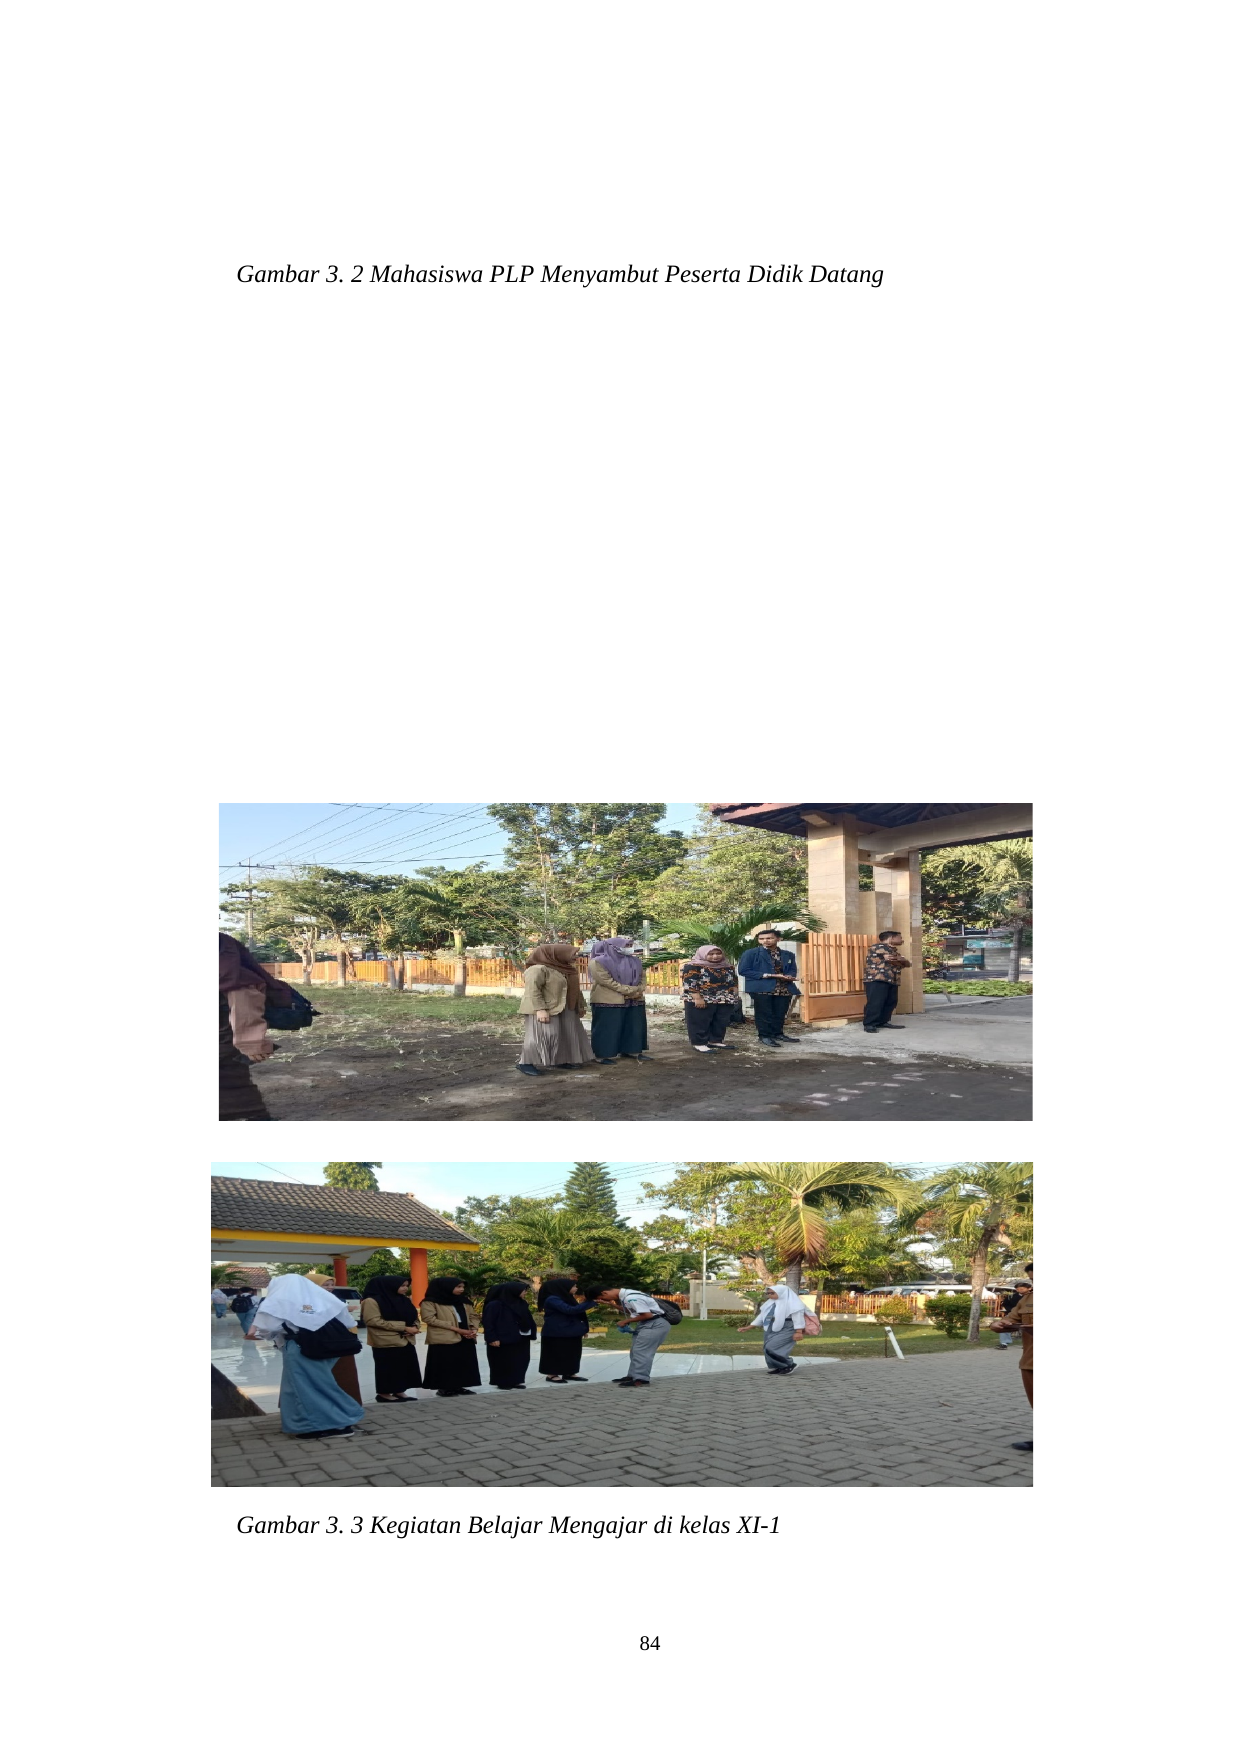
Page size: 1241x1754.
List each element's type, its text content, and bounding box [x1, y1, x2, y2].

text Gambar 3. 2 Mahasiswa PLP Menyambut Peserta Didik Datang [236, 259, 1063, 287]
text Gambar 3. 3 Kegiatan Belajar Mengajar di kelas XI-1 [236, 1510, 1063, 1539]
picture [211, 1162, 1034, 1487]
picture [218, 803, 1033, 1121]
